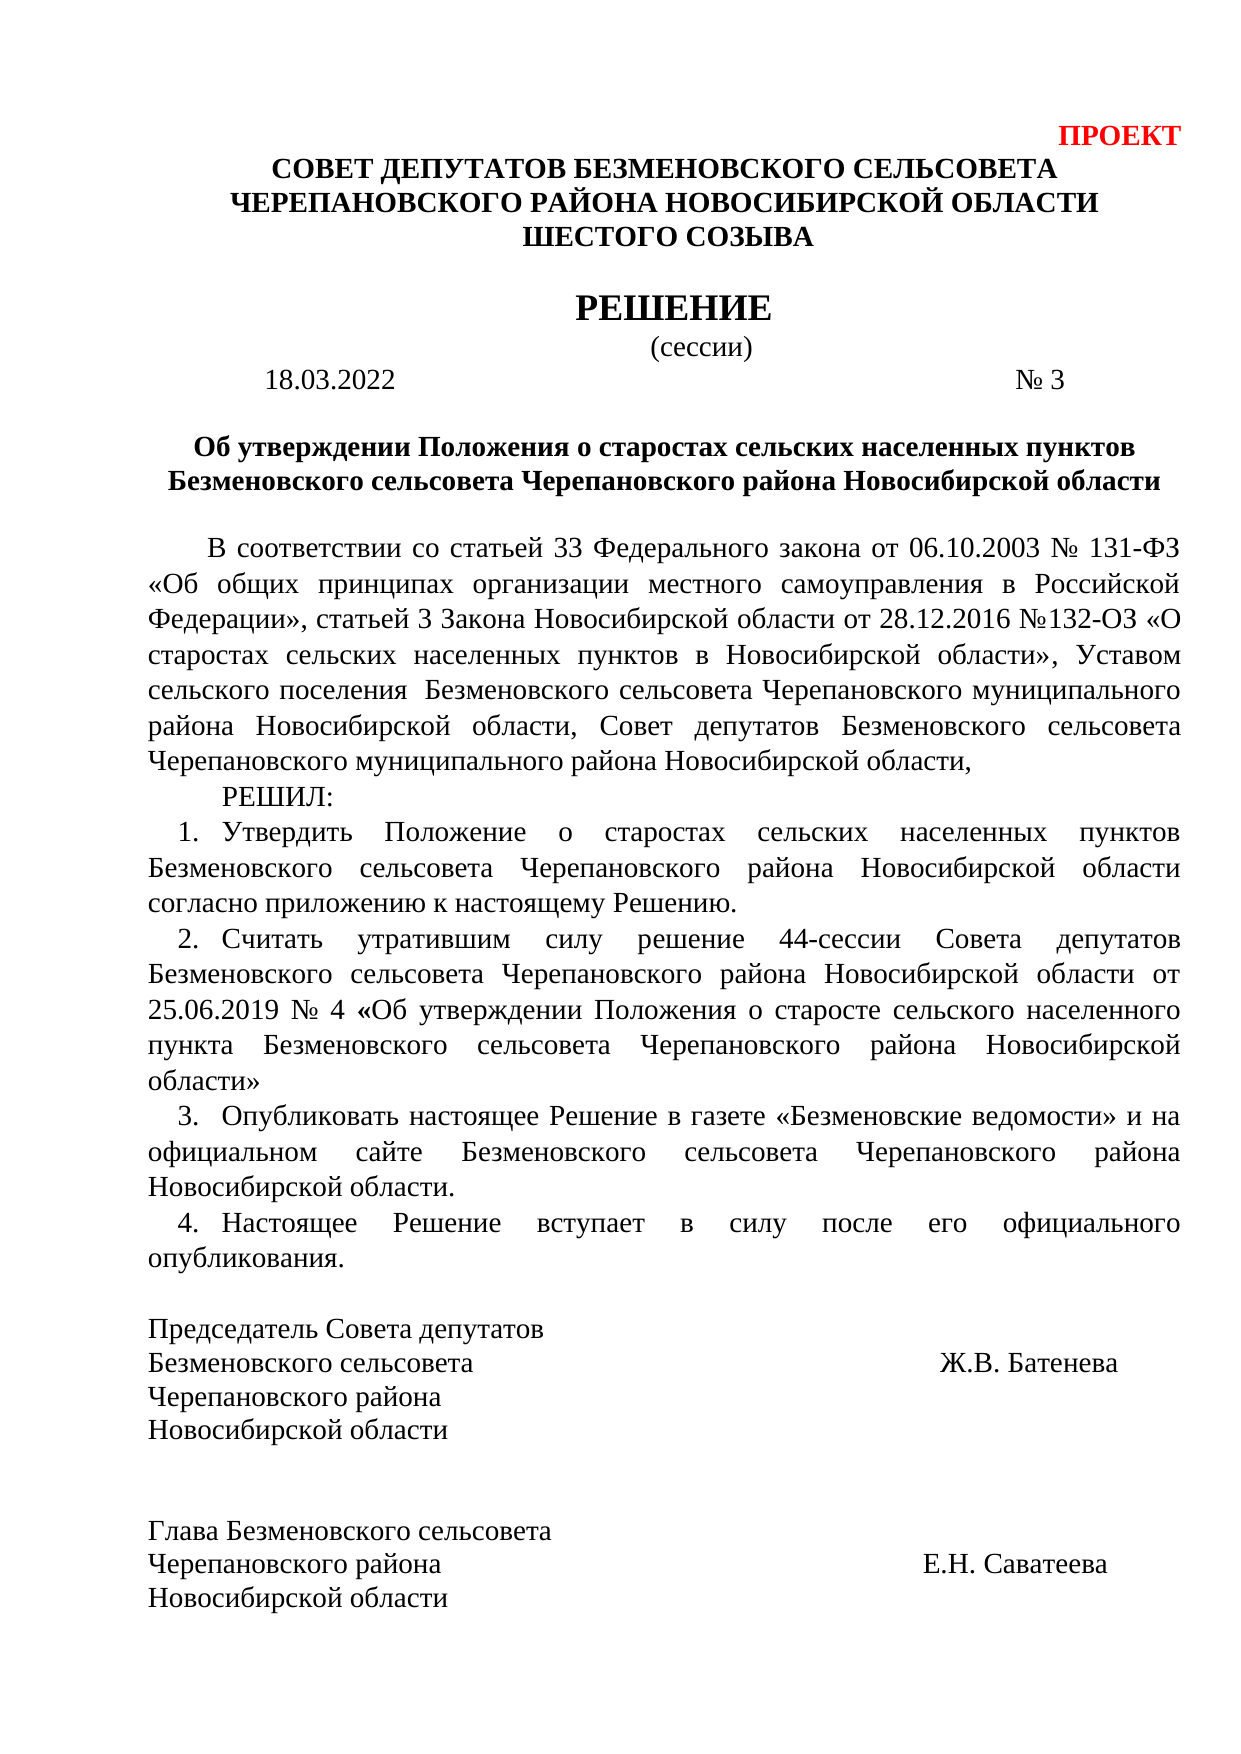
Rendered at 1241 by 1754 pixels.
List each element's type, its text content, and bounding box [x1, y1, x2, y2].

text Новосибирской области [148, 1412, 1181, 1446]
text ШЕСТОГО СОЗЫВА [148, 219, 1181, 252]
text В соответствии со статьей 33 Федерального закона от 06.10.2003 № 131-ФЗ «Об общих принципах организации местного самоуправления в Российской Федерации», статьей 3 Закона Новосибирской области от 28.12.2016 №132-ОЗ «О старостах сельских населенных пунктов в Новосибирской области», Уставом сельского поселения Безменовского сельсовета Черепановского муниципального района Новосибирской области, Совет депутатов Безменовского сельсовета Черепановского муниципального района Новосибирской области, [148, 530, 1181, 777]
text Безменовского сельсовета Ж.В. Батенева [148, 1345, 1181, 1379]
text Глава Безменовского сельсовета [148, 1513, 1181, 1546]
list Настоящее Решение вступает в силу после его официального опубликования. [148, 1205, 1181, 1274]
text Новосибирской области [148, 1580, 1181, 1613]
text ЧЕРЕПАНОВСКОГО РАЙОНА НОВОСИБИРСКОЙ ОБЛАСТИ [148, 185, 1181, 219]
text 18.03.2022 № 3 [148, 362, 1181, 396]
text Черепановского района Е.Н. Саватеева [148, 1546, 1181, 1580]
text ПРОЕКТ [148, 118, 1181, 152]
text Председатель Совета депутатов [148, 1312, 1181, 1345]
list Опубликовать настоящее Решение в газете «Безменовские ведомости» и на официальном сайте Безменовского сельсовета Черепановского района Новосибирской области. [148, 1098, 1181, 1203]
text Об утверждении Положения о старостах сельских населенных пунктов Безменовского сельсовета Черепановского района Новосибирской области [148, 429, 1181, 497]
list Считать утратившим силу решение 44-сессии Совета депутатов Безменовского сельсовета Черепановского района Новосибирской области от 25.06.2019 № 4 «Об утверждении Положения о старосте сельского населенного пункта Безменовского сельсовета Черепановского района Новосибирской области» [148, 921, 1181, 1097]
text РЕШЕНИЕ [148, 286, 1181, 329]
text Черепановского района [148, 1379, 1181, 1412]
text РЕШИЛ: [148, 779, 1181, 812]
list Утвердить Положение о старостах сельских населенных пунктов Безменовского сельсовета Черепановского района Новосибирской области согласно приложению к настоящему Решению. [148, 814, 1181, 919]
text СОВЕТ ДЕПУТАТОВ БЕЗМЕНОВСКОГО СЕЛЬСОВЕТА [148, 152, 1181, 185]
text (сессии) [148, 329, 1181, 362]
